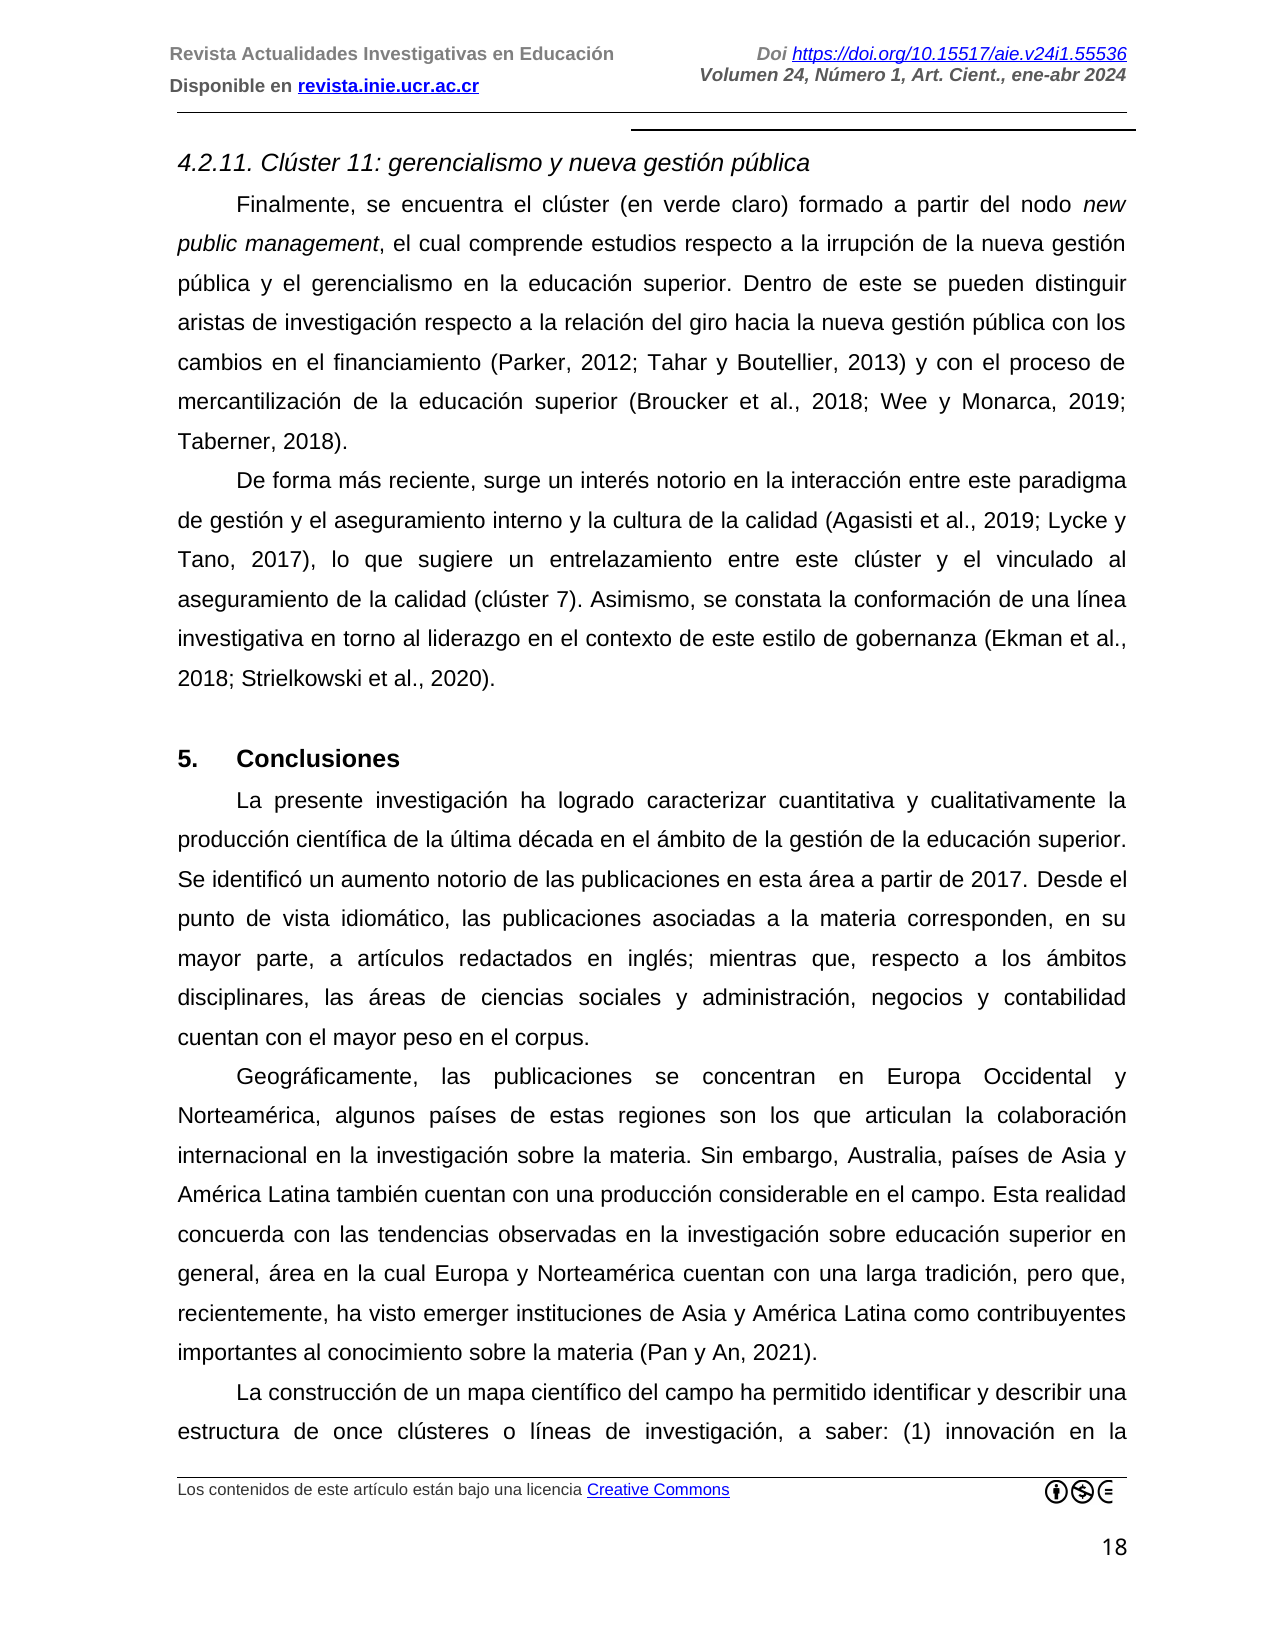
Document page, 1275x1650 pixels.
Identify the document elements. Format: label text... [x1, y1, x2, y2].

text Geográficamente, las publicaciones se concentran en Europa Occidental y Norteamérica, algunos países de estas regiones son los que articulan la colaboración internacional en la investigación sobre la materia. Sin embargo, Australia, países de Asia y América Latina también cuentan con una producción considerable en el campo. Esta realidad concuerda con las tendencias observadas en la investigación sobre educación superior en general, área en la cual Europa y Norteamérica cuentan con una larga tradición, pero que, recientemente, ha visto emerger instituciones de Asia y América Latina como contribuyentes importantes al conocimiento sobre la materia (Pan y An, 2021). [177, 1063, 1127, 1366]
text La presente investigación ha logrado caracterizar cuantitativa y cualitativamente la producción científica de la última década en el ámbito de la gestión de la educación superior. Se identificó un aumento notorio de las publicaciones en esta área a partir de 2017. Desde el punto de vista idiomático, las publicaciones asociadas a la materia corresponden, en su mayor parte, a artículos redactados en inglés; mientras que, respecto a los ámbitos disciplinares, las áreas de ciencias sociales y administración, negocios y contabilidad cuentan con el mayor peso en el corpus. [177, 787, 1127, 1050]
text Finalmente, se encuentra el clúster (en verde claro) formado a partir del nodo new public management, el cual comprende estudios respecto a la irrupción de la nueva gestión pública y el gerencialismo en la educación superior. Dentro de este se pueden distinguir aristas de investigación respecto a la relación del giro hacia la nueva gestión pública con los cambios en el financiamiento (Parker, 2012; Tahar y Boutellier, 2013) y con el proceso de mercantilización de la educación superior (Broucker et al., 2018; Wee y Monarca, 2019; Taberner, 2018). [177, 191, 1127, 454]
text De forma más reciente, surge un interés notorio en la interacción entre este paradigma de gestión y el aseguramiento interno y la cultura de la calidad (Agasisti et al., 2019; Lycke y Tano, 2017), lo que sugiere un entrelazamiento entre este clúster y el vinculado al aseguramiento de la calidad (clúster 7). Asimismo, se constata la conformación de una línea investigativa en torno al liderazgo en el contexto de este estilo de gobernanza (Ekman et al., 2018; Strielkowski et al., 2020). [177, 467, 1127, 691]
subtitle 4.2.11. Clúster 11: gerencialismo y nueva gestión pública [177, 148, 1127, 176]
picture [1045, 1480, 1113, 1505]
subtitle 5. Conclusiones [177, 743, 1127, 772]
